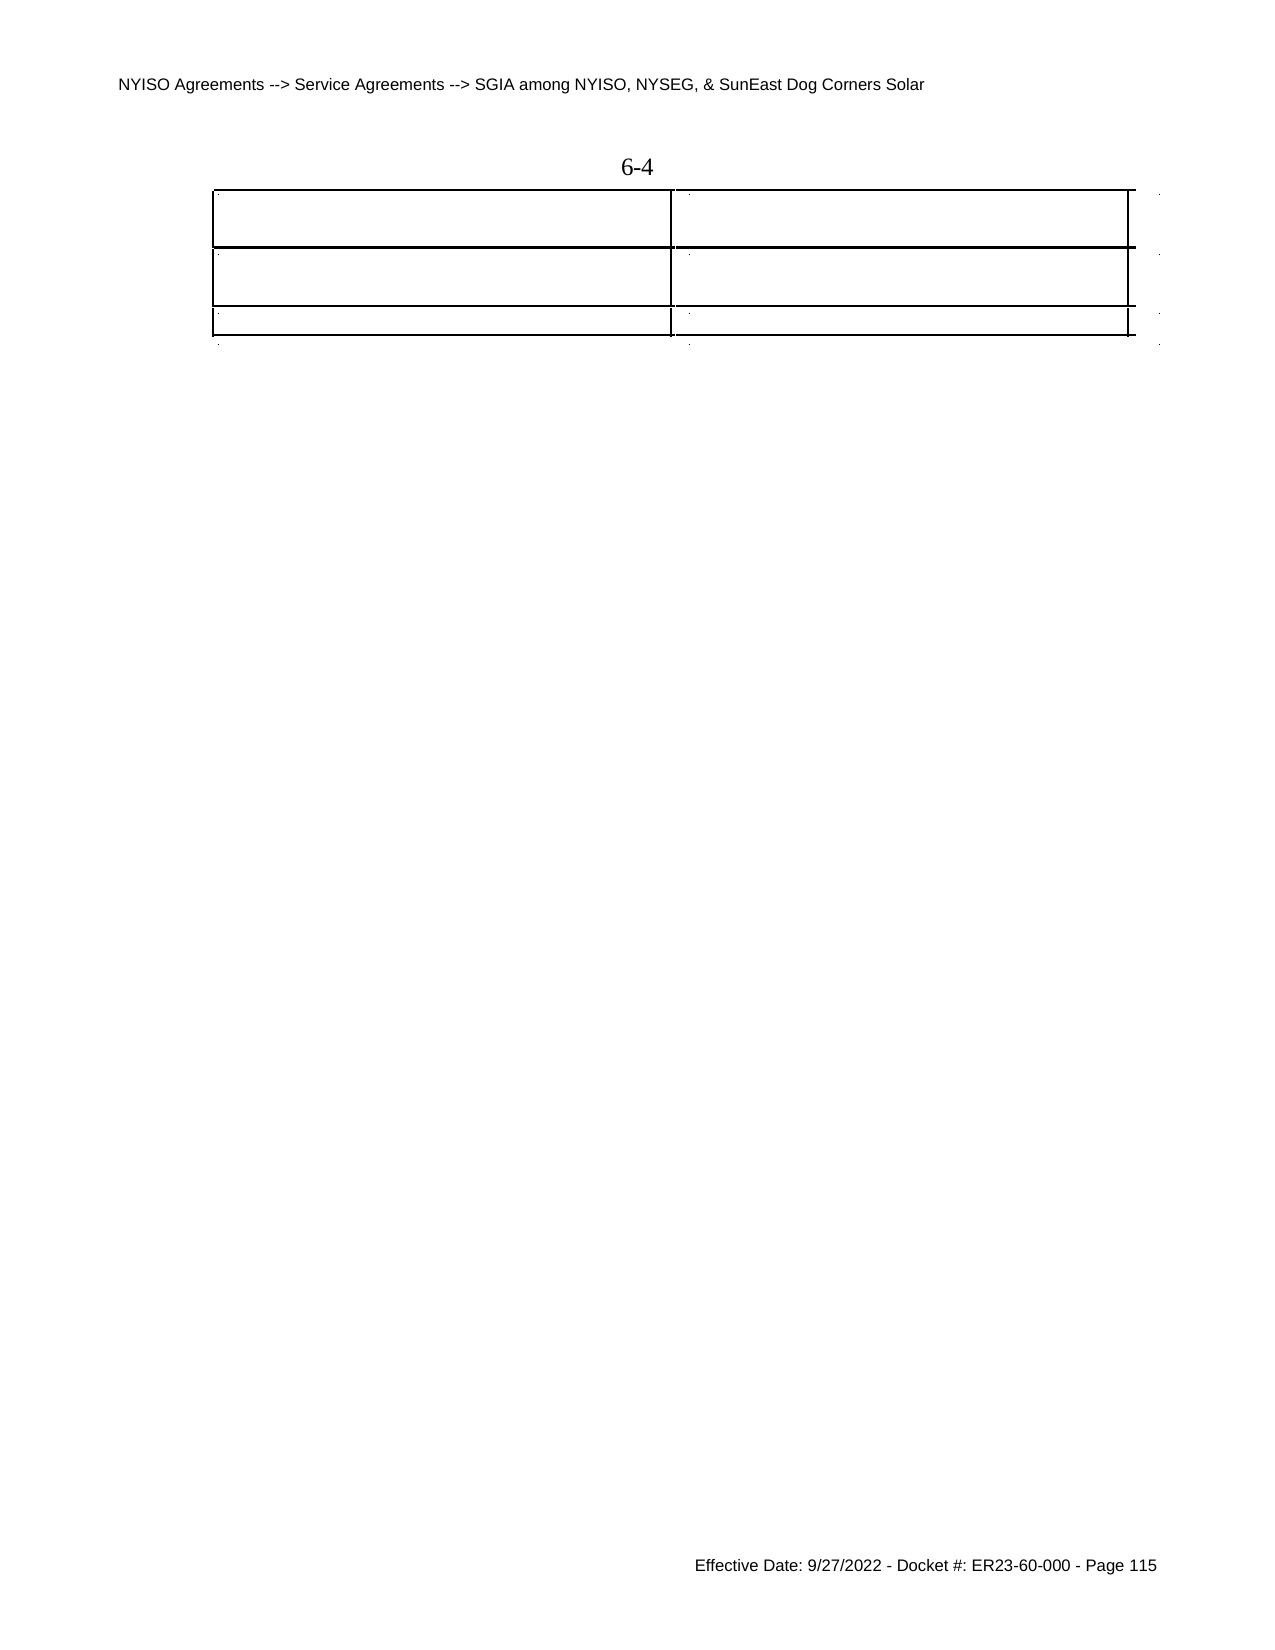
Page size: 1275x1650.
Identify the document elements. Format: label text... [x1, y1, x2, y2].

text 6-4 [621, 152, 1275, 181]
